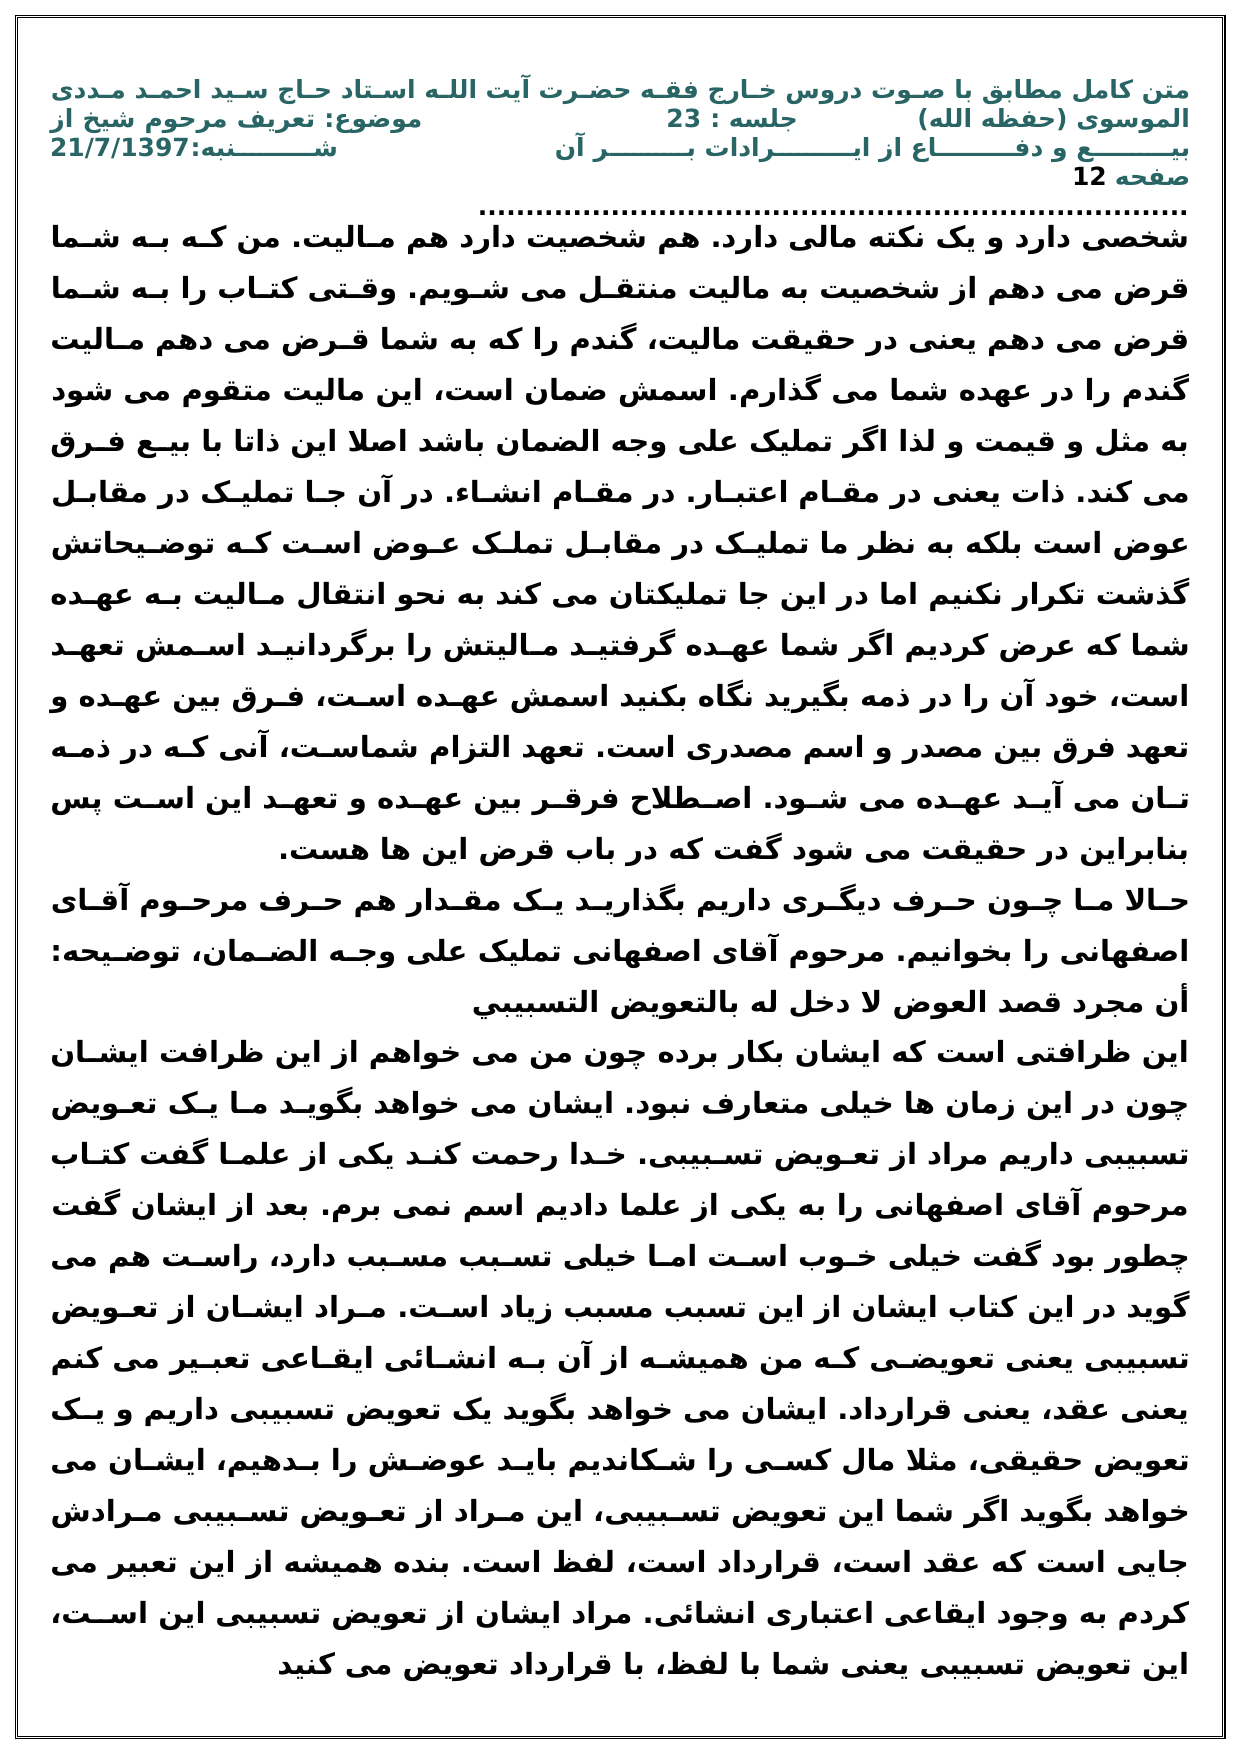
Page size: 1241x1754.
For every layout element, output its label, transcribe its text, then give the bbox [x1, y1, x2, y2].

text حالا ما چون حرف دیگری داریم بگذارید یک مقدار هم حرف مرحوم آقای اصفهانی را بخوانیم. مرحوم آقای اصفهانی تملیک علی وجه الضمان، توضيحه: أن مجرد قصد العوض لا دخل له بالتعويض التسبيبي [50, 883, 1190, 1019]
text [50, 221, 1190, 866]
text این ظرافتی است که ایشان بکار برده چون من می خواهم از این ظرافت ایشان چون در این زمان ها خیلی متعارف نبود. ایشان می خواهد بگوید ما یک تعویض تسبیبی داریم مراد از تعویض تسبیبی. خدا رحمت کند یکی از علما گفت کتاب مرحوم آقای اصفهانی را به یکی از علما دادیم اسم نمی برم. بعد از ایشان گفت چطور بود گفت خیلی خوب است اما خیلی تسبب مسبب دارد، راست هم می گوید در این کتاب ایشان از این تسبب مسبب زیاد است. مراد ایشان از تعویض تسبیبی یعنی تعویضی که من همیشه از آن به انشائی ایقاعی تعبیر می کنم یعنی عقد، یعنی قرارداد. ایشان می خواهد بگوید یک تعویض تسبیبی داریم و یک تعویض حقیقی، مثلا مال کسی را شکاندیم باید عوضش را بدهیم، ایشان می خواهد بگوید اگر شما این تعویض تسبیبی، این مراد از تعویض تسبیبی مرادش جایی است که عقد است، قرارداد است، لفظ است. بنده همیشه از این تعبیر می کردم به وجود ایقاعی اعتباری انشائی. مراد ایشان از تعویض تسبیبی این است، این تعویض تسبیبی یعنی شما با لفظ، با قرارداد تعویض می کنید [50, 1036, 1190, 1681]
